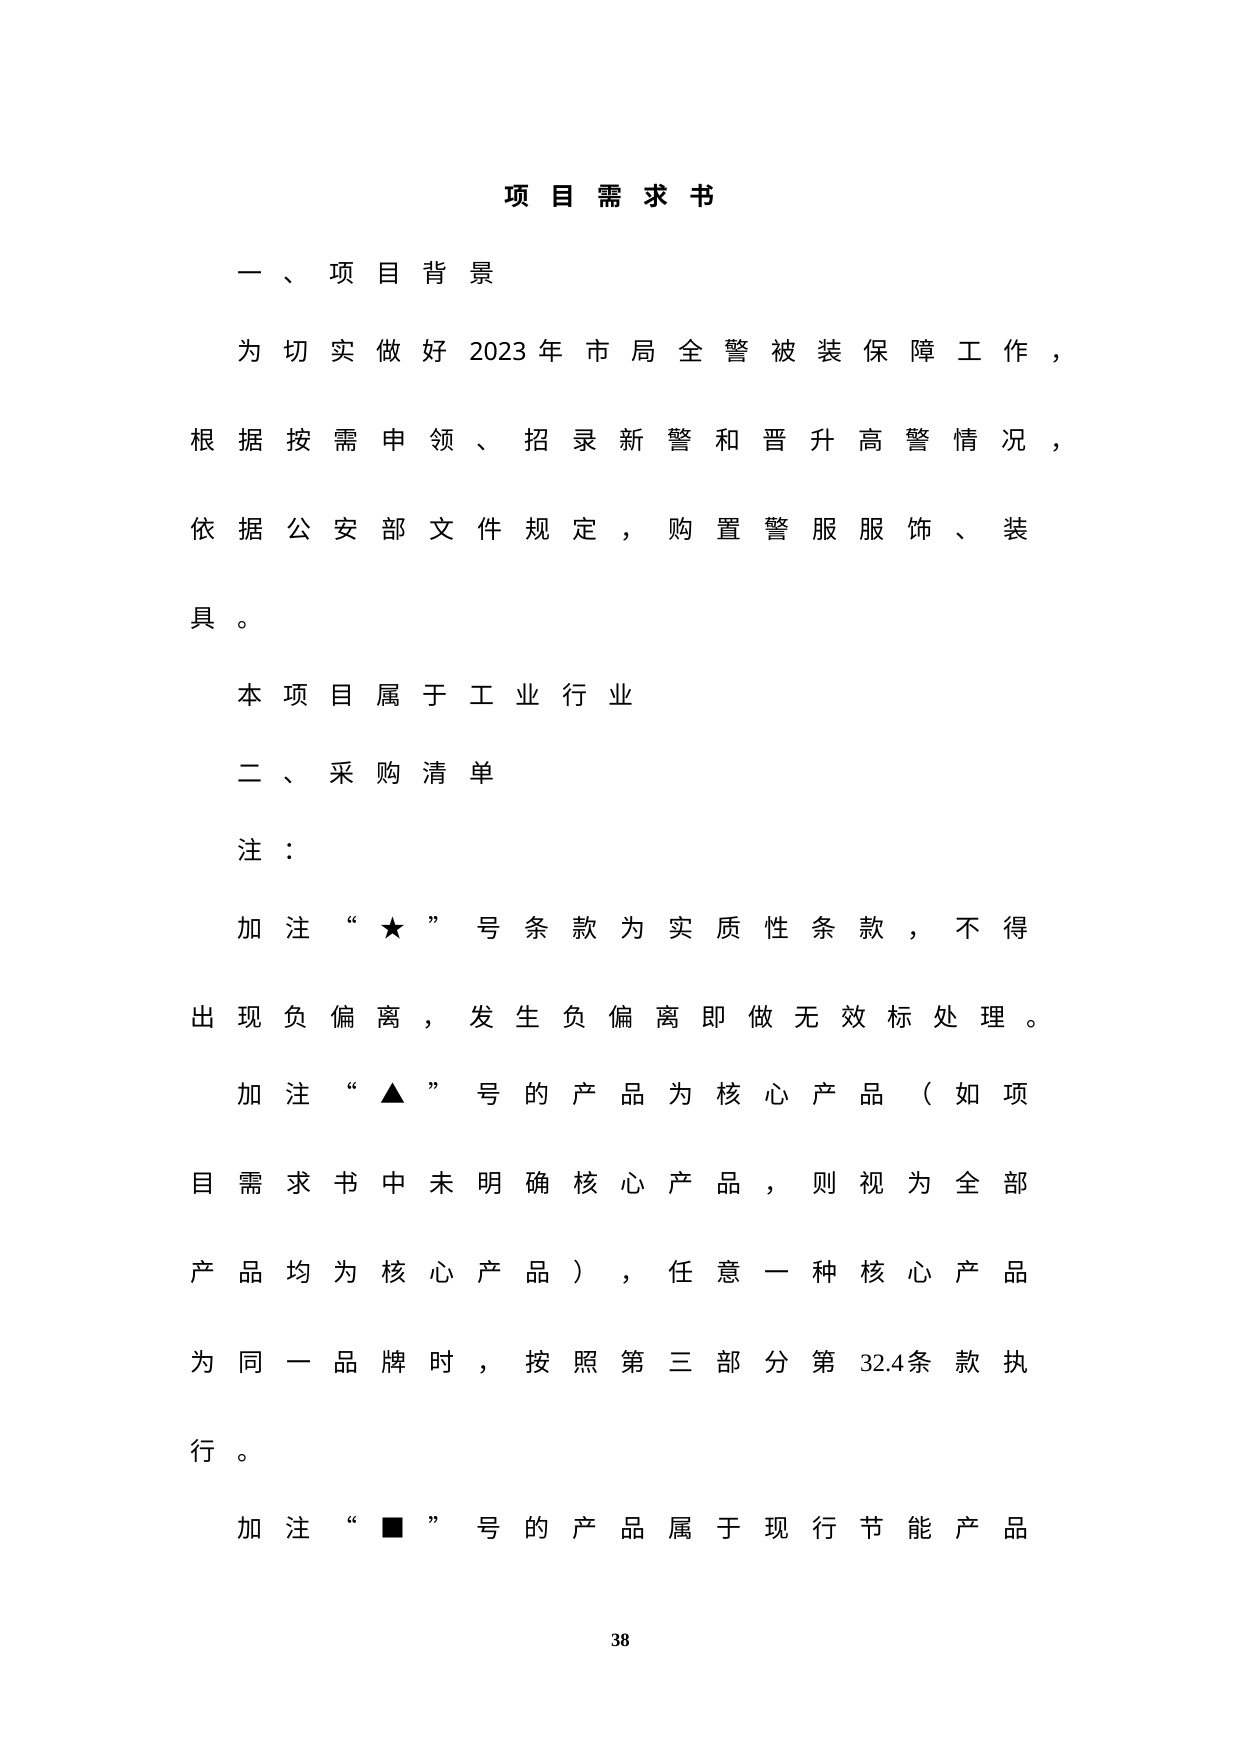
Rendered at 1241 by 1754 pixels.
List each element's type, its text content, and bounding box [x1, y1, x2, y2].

text 注： [190, 819, 1050, 878]
text 二、采购清单 [190, 742, 1050, 801]
text 加注“★”号条款为实质性条款，不得出现负偏离，发生负偏离即做无效标处理。 [190, 897, 1050, 1045]
text 本项目属于工业行业 [190, 664, 1050, 723]
text 项目需求书 [190, 164, 1050, 224]
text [190, 1497, 1050, 1556]
text 一、项目背景 [190, 242, 1050, 301]
text 为切实做好2023年市局全警被装保障工作，根据按需申领、招录新警和晋升高警情况，依据公安部文件规定，购置警服服饰、装具。 [190, 319, 1050, 646]
text 加注“▲”号的产品为核心产品（如项目需求书中未明确核心产品，则视为全部产品均为核心产品），任意一种核心产品为同一品牌时，按照第三部分第32.4条款执行。 [190, 1063, 1050, 1479]
